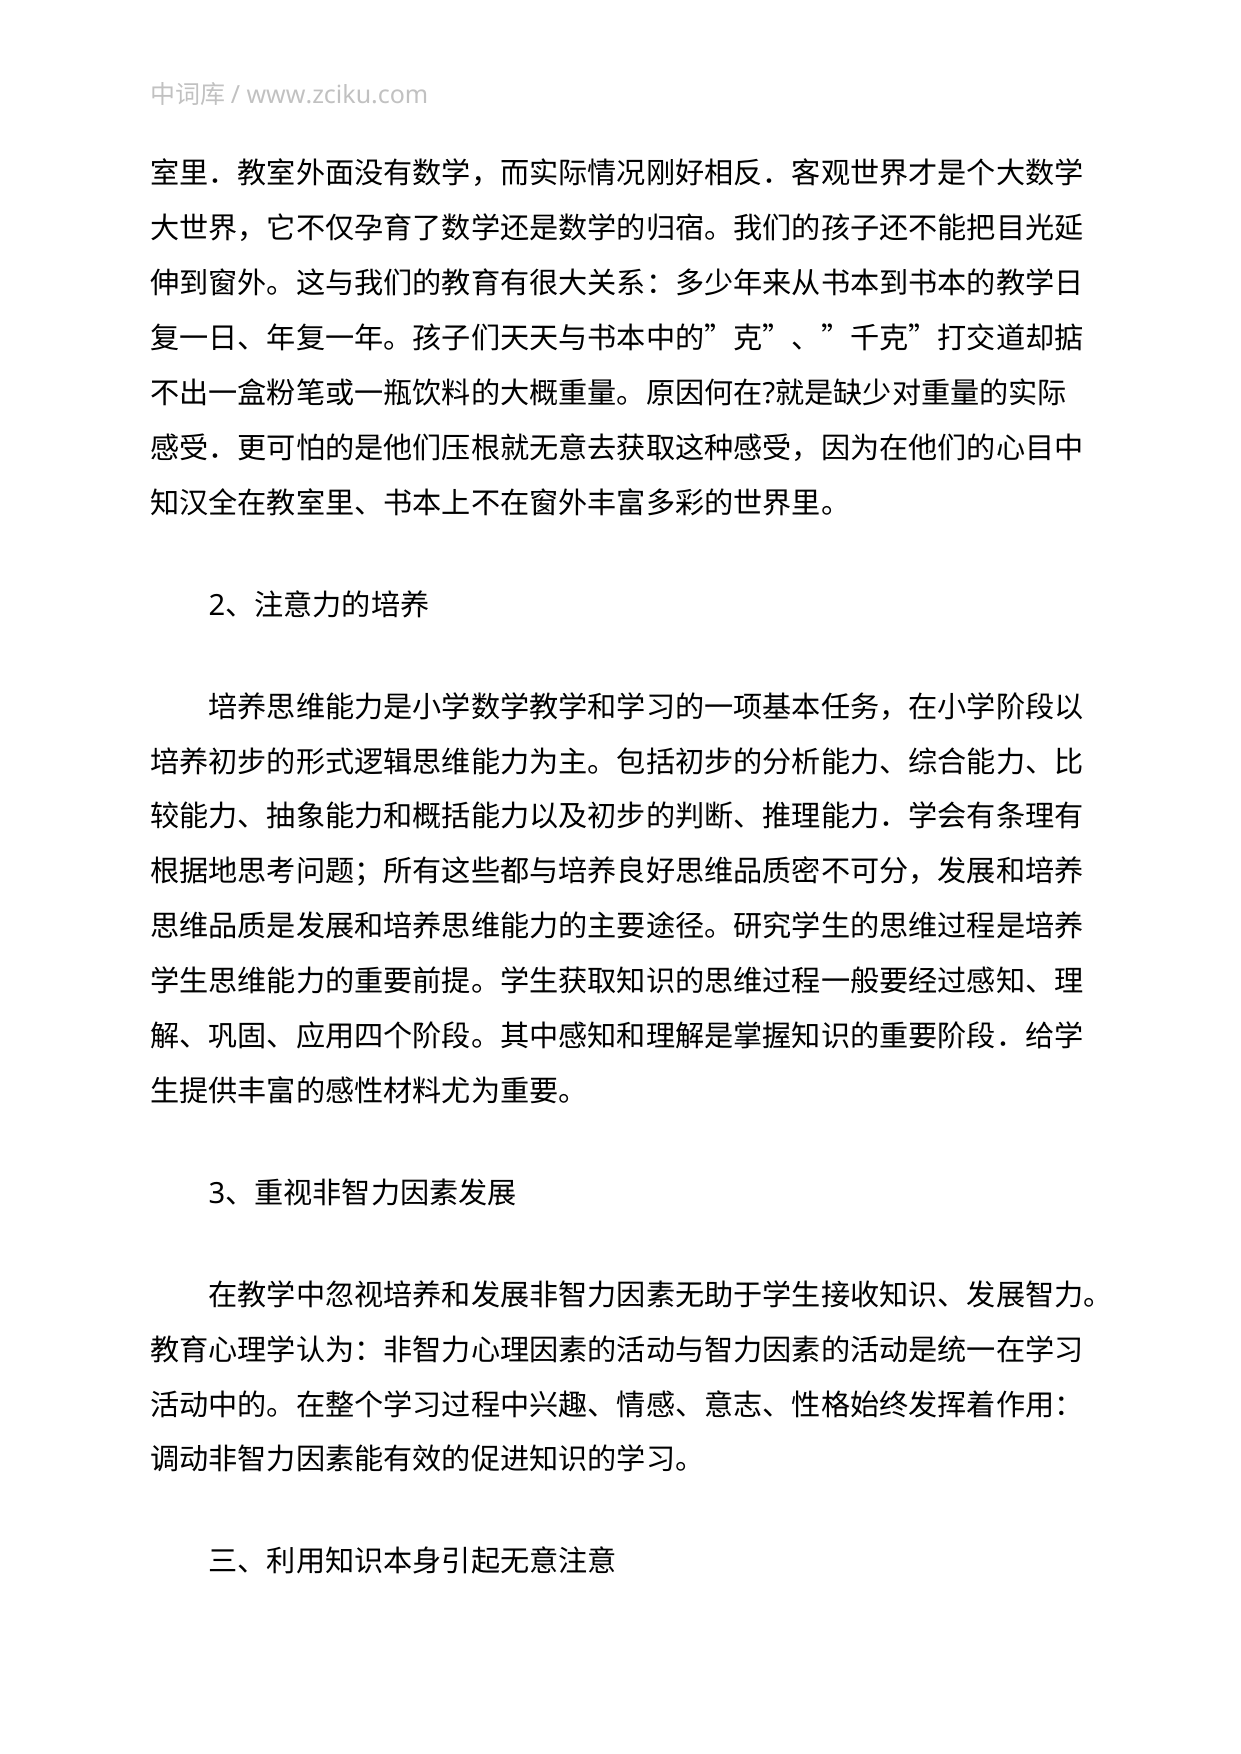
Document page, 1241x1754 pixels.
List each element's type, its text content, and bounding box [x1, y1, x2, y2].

text 培养思维能力是小学数学教学和学习的一项基本任务，在小学阶段以培养初步的形式逻辑思维能力为主。包括初步的分析能力、综合能力、比较能力、抽象能力和概括能力以及初步的判断、推理能力．学会有条理有根据地思考问题；所有这些都与培养良好思维品质密不可分，发展和培养思维品质是发展和培养思维能力的主要途径。研究学生的思维过程是培养学生思维能力的重要前提。学生获取知识的思维过程一般要经过感知、理解、巩固、应用四个阶段。其中感知和理解是掌握知识的重要阶段．给学生提供丰富的感性材料尤为重要。 [150, 683, 1090, 1110]
text 在教学中忽视培养和发展非智力因素无助于学生接收知识、发展智力。教育心理学认为：非智力心理因素的活动与智力因素的活动是统一在学习活动中的。在整个学习过程中兴趣、情感、意志、性格始终发挥着作用：调动非智力因素能有效的促进知识的学习。 [150, 1271, 1090, 1478]
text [150, 150, 1090, 522]
text 3、重视非智力因素发展 [150, 1169, 1090, 1212]
text 2、注意力的培养 [150, 581, 1090, 624]
text 三、利用知识本身引起无意注意 [150, 1538, 1090, 1580]
